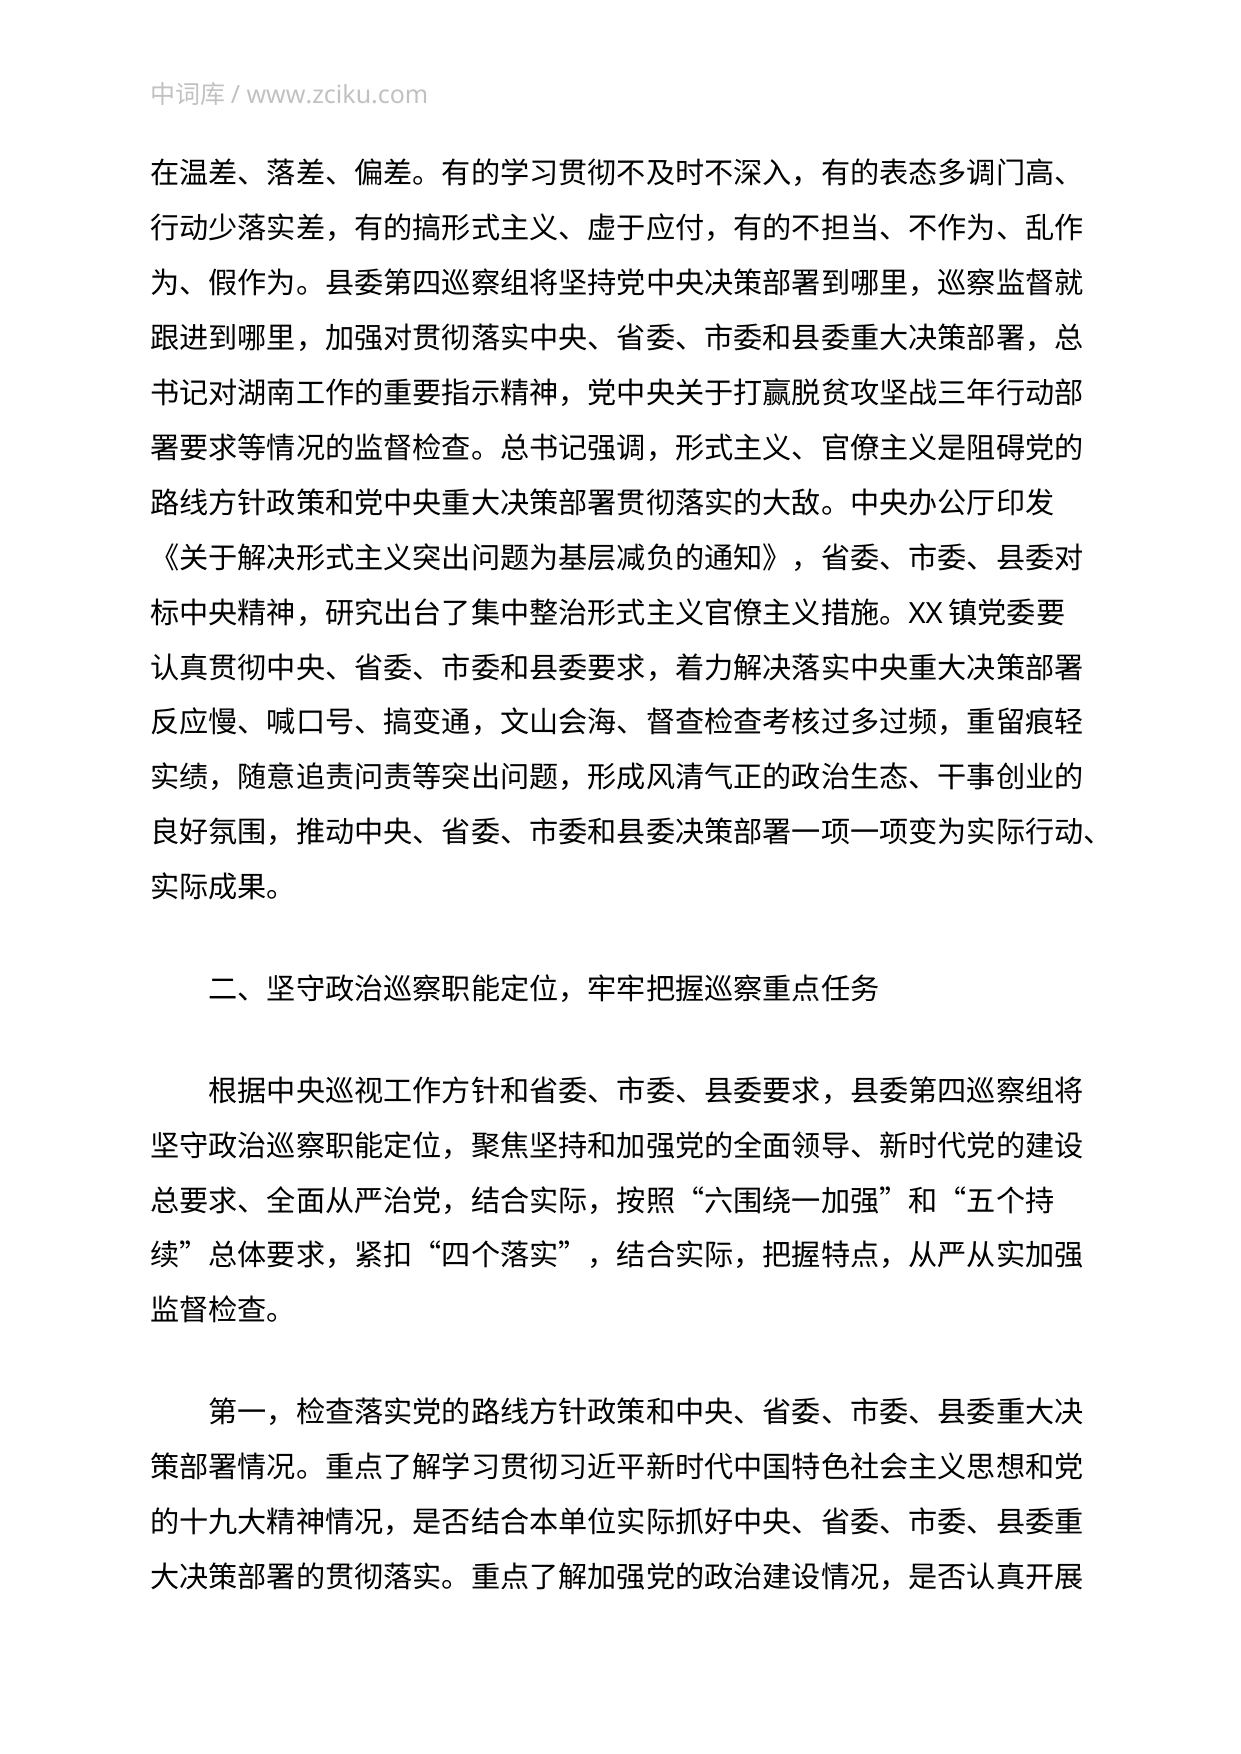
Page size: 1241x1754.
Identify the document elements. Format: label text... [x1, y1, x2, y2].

text 根据中央巡视工作方针和省委、市委、县委要求，县委第四巡察组将坚守政治巡察职能定位，聚焦坚持和加强党的全面领导、新时代党的建设总要求、全面从严治党，结合实际，按照“六围绕一加强”和“五个持续”总体要求，紧扣“四个落实”，结合实际，把握特点，从严从实加强监督检查。 [150, 1067, 1090, 1329]
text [150, 150, 1090, 906]
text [150, 1389, 1090, 1596]
text 二、坚守政治巡察职能定位，牢牢把握巡察重点任务 [150, 966, 1090, 1008]
